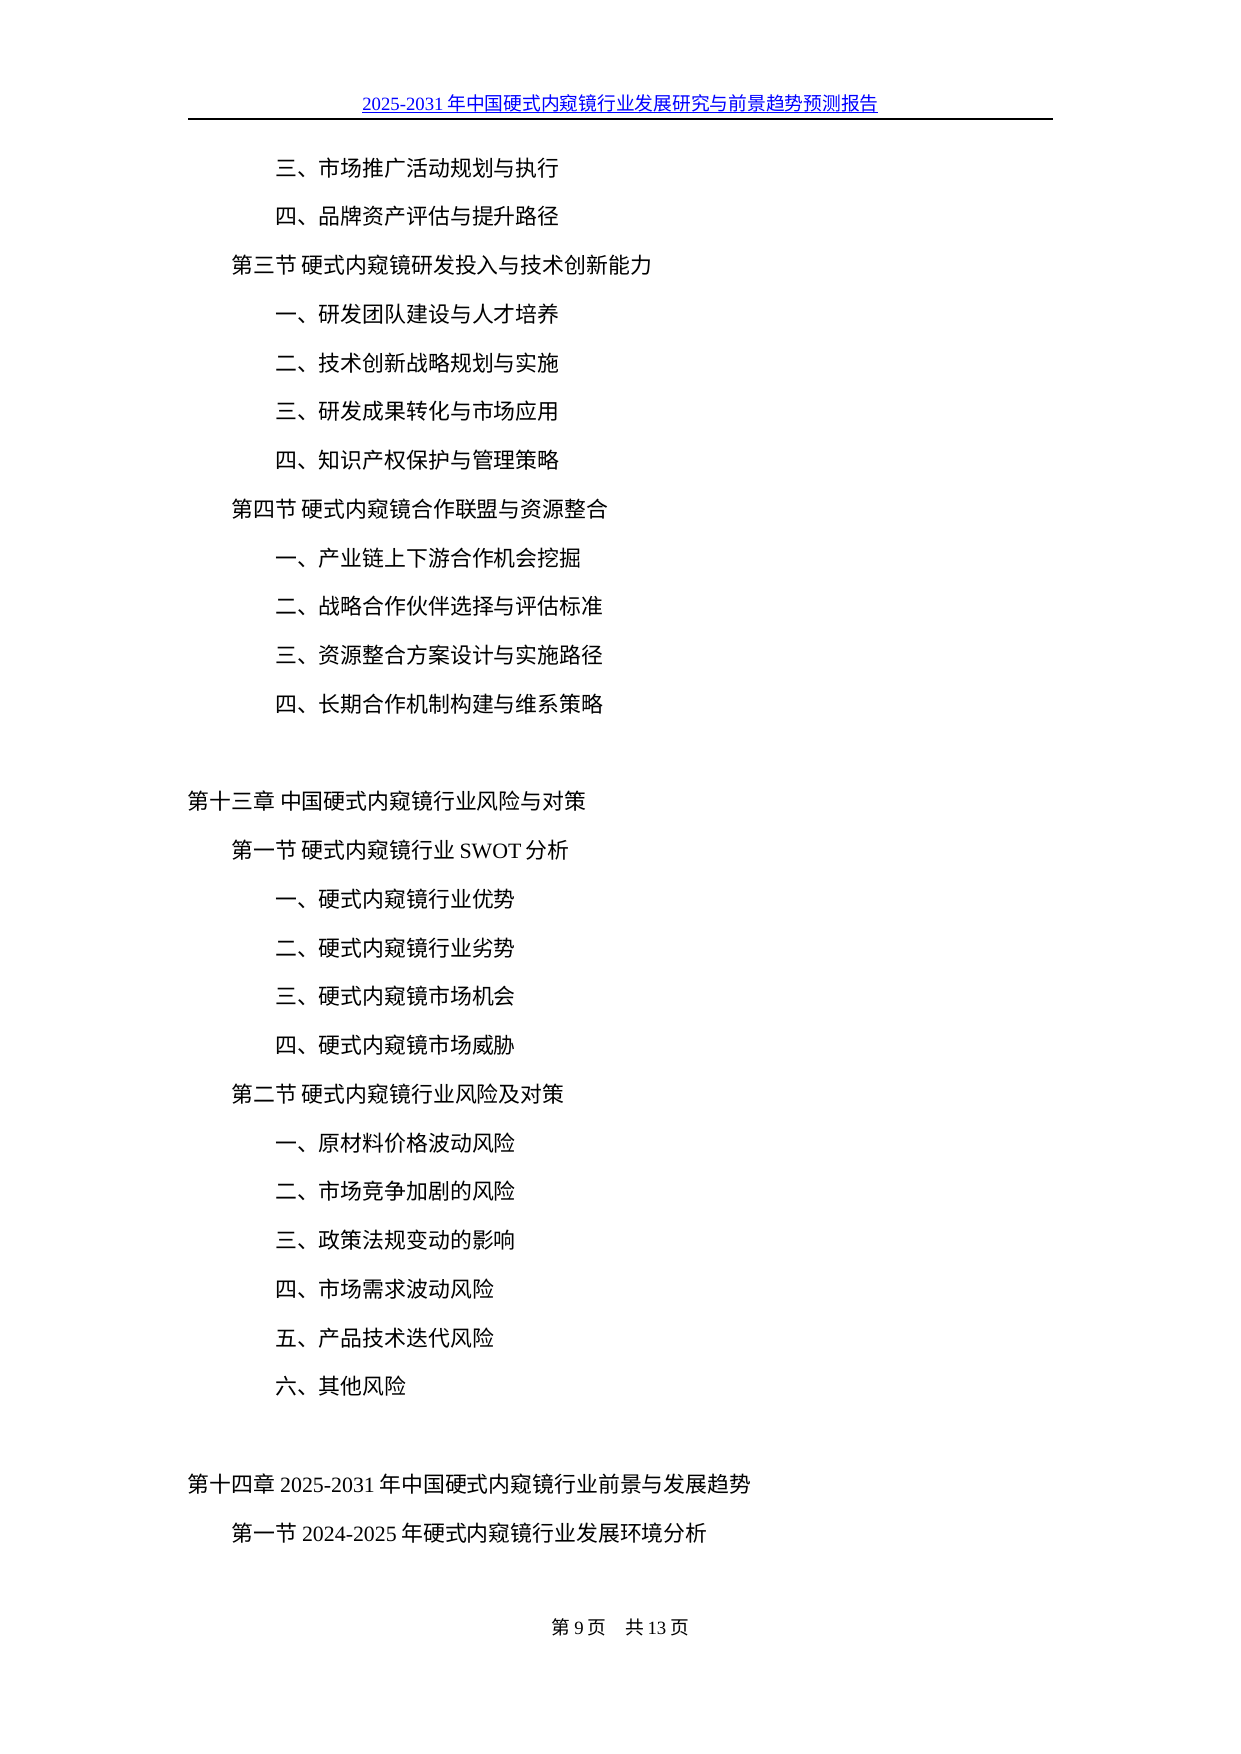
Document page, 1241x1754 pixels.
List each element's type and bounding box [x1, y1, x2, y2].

text [187, 150, 1053, 1548]
